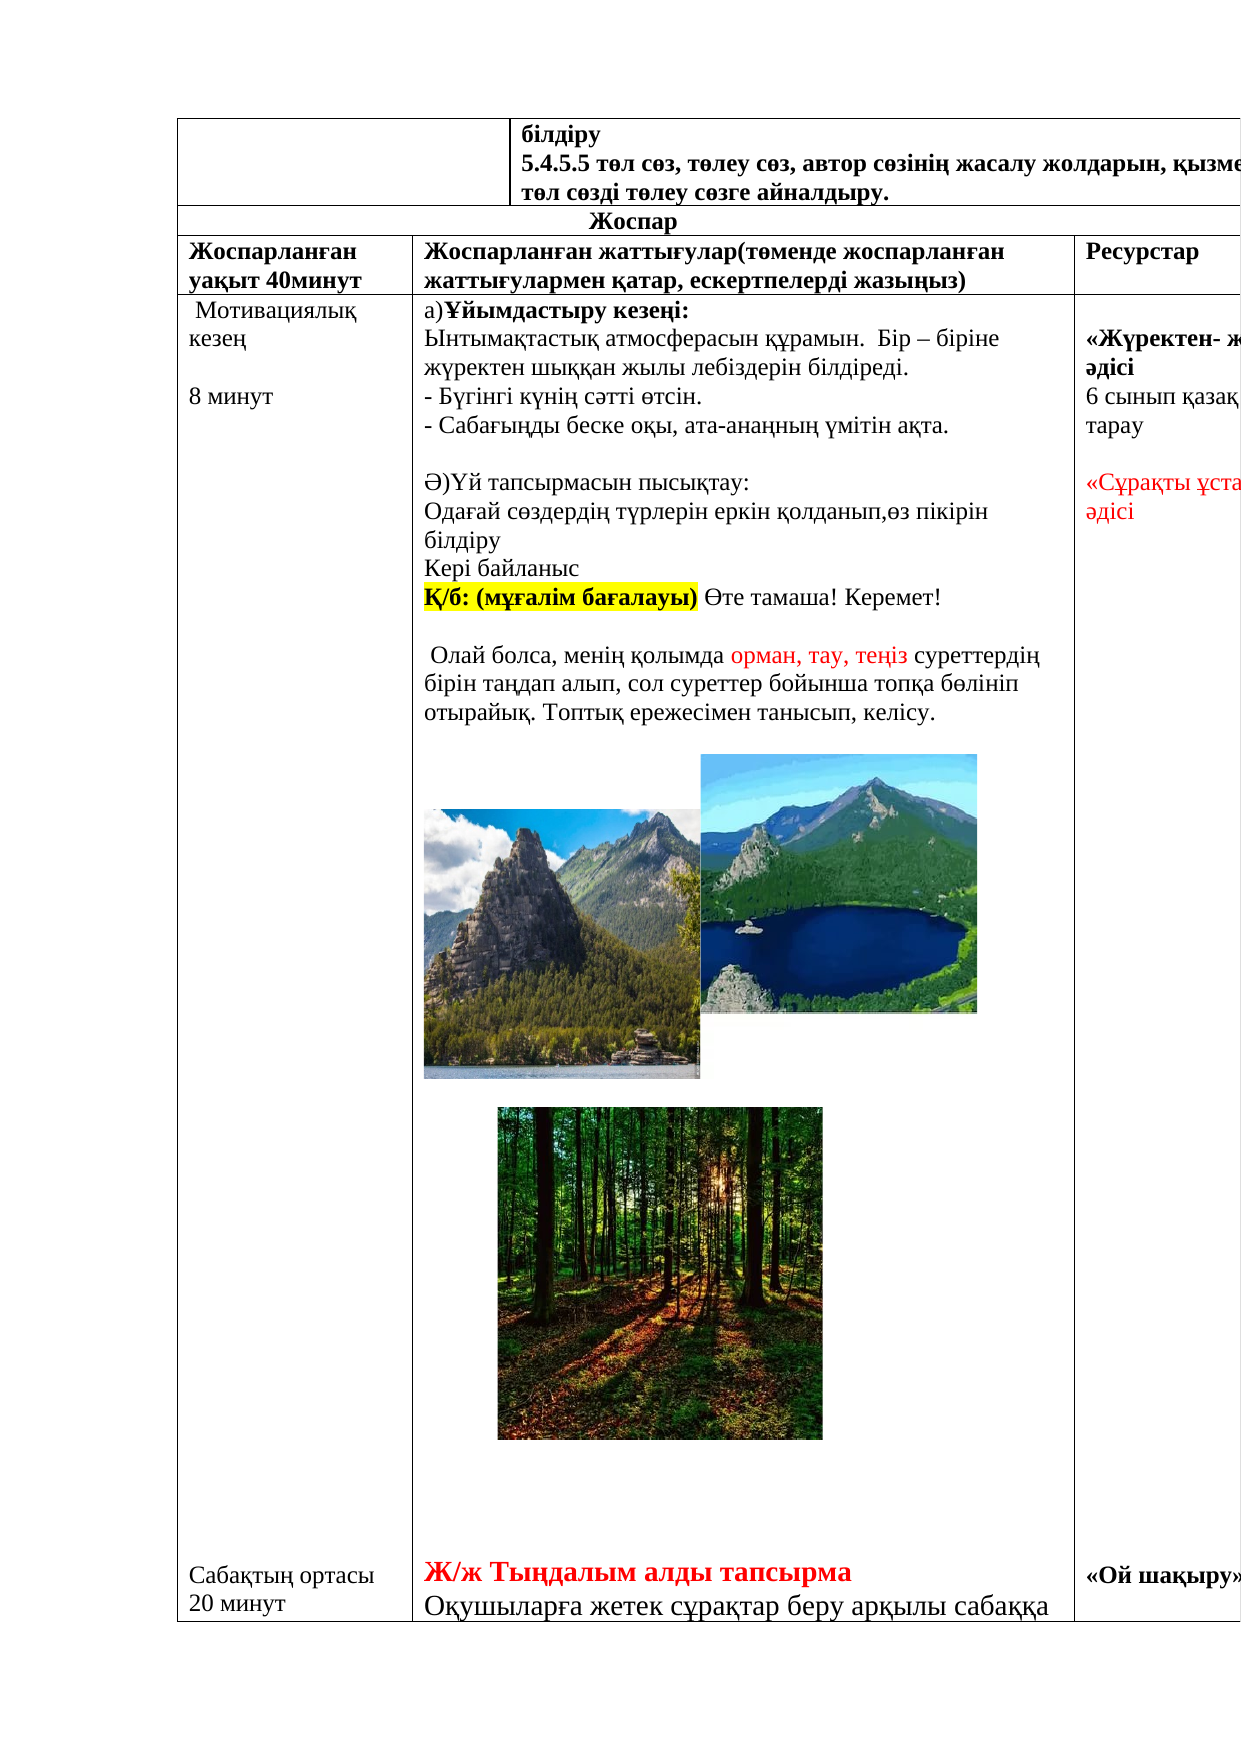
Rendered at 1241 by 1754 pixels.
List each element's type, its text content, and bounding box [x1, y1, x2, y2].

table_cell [413, 295, 1074, 1621]
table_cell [511, 119, 1240, 205]
table_cell Жоспарланған уақыт 40минут [178, 236, 412, 294]
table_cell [178, 119, 509, 205]
table_cell Жоспар [178, 206, 1240, 235]
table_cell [178, 295, 412, 1621]
picture [497, 1107, 823, 1440]
table_cell Жоспарланған жаттығулар(төменде жоспарланған жаттығулармен қатар, ескертпелерді жазыңыз) [413, 236, 1074, 294]
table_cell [1075, 295, 1240, 1621]
table_cell Ресурстар [1075, 236, 1240, 294]
picture [423, 754, 978, 1079]
